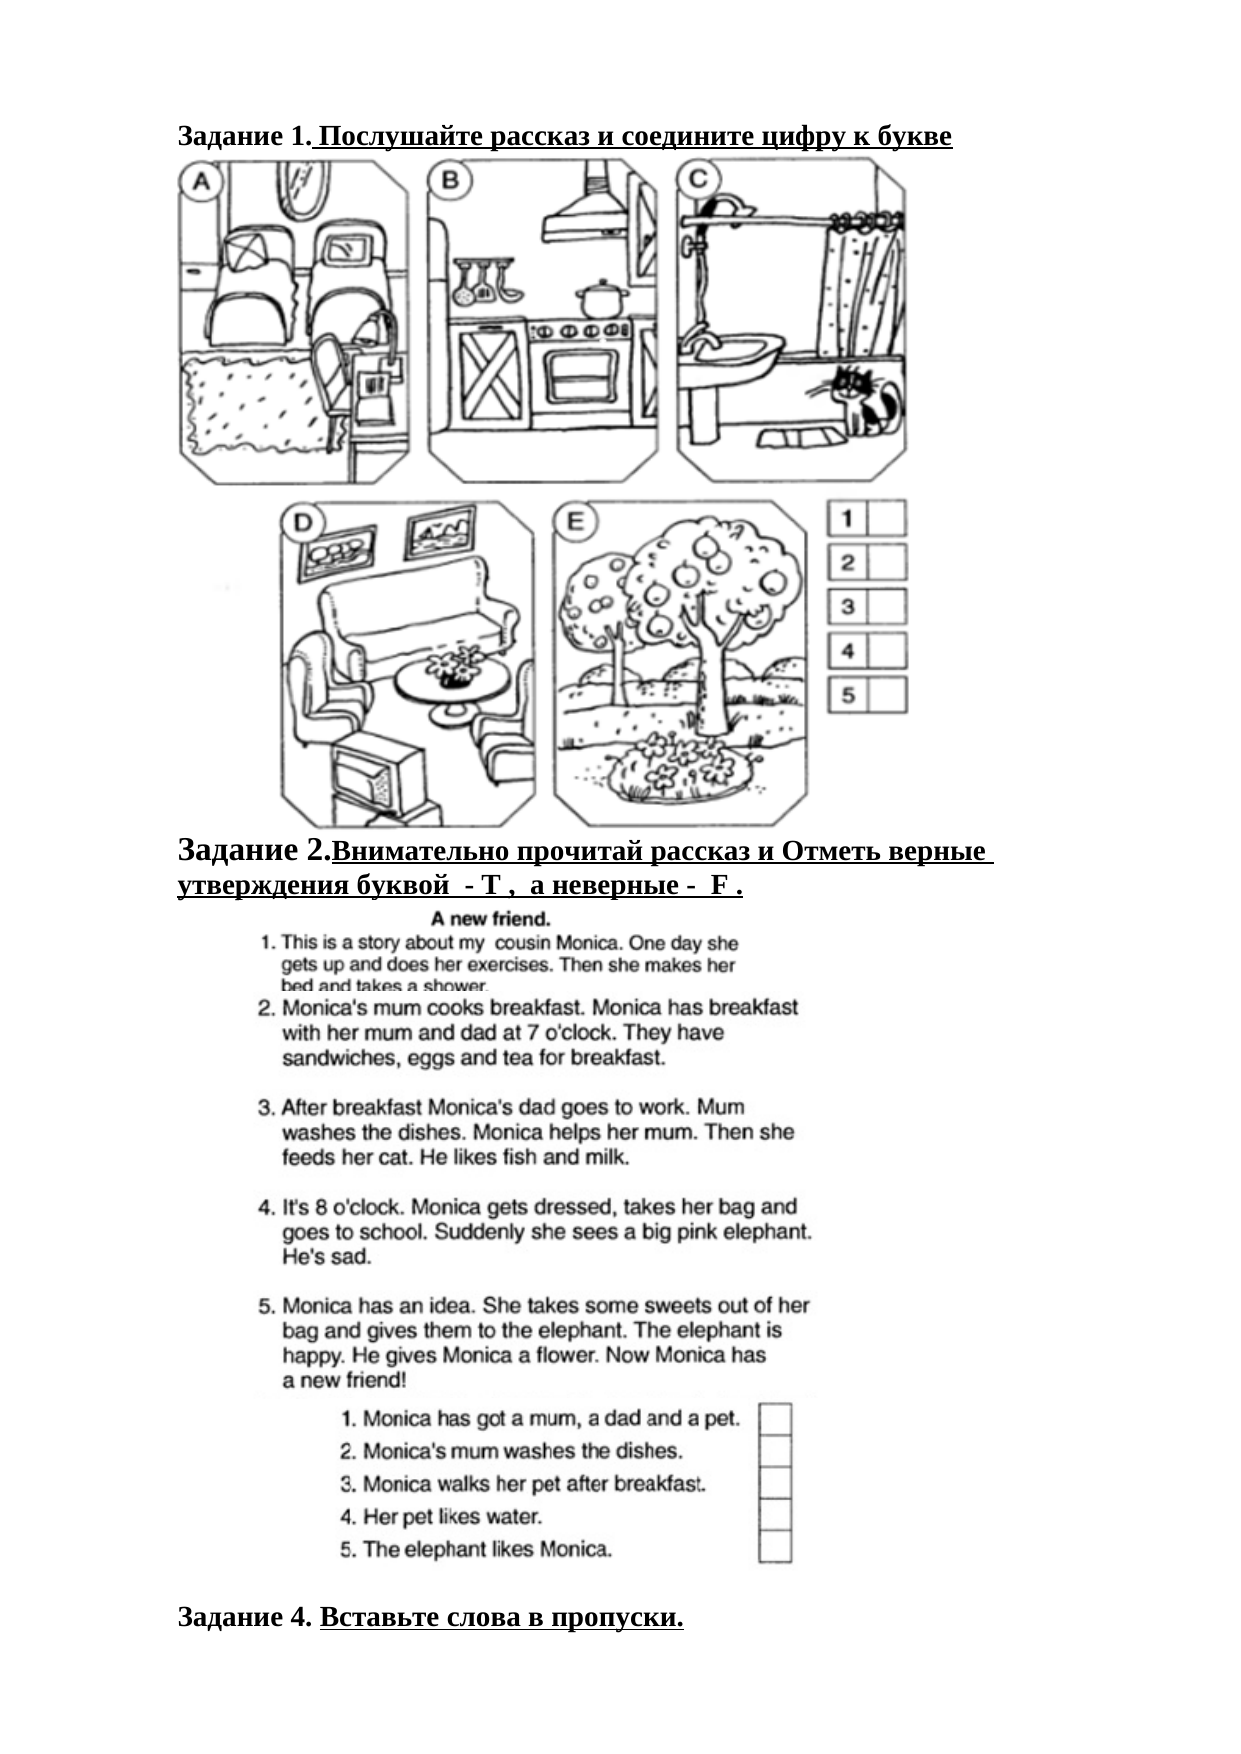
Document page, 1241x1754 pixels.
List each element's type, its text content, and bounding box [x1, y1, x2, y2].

picture [171, 154, 938, 836]
picture [239, 900, 838, 1577]
text Задание 1. Послушайте рассказ и соедините цифру к букве [177, 118, 1152, 152]
text Задание 2.Внимательно прочитай рассказ и Отметь верные утверждения буквой - T , а неверные - F . [177, 829, 1152, 901]
text Задание 4. Вставьте слова в пропуски. [177, 1599, 1152, 1633]
